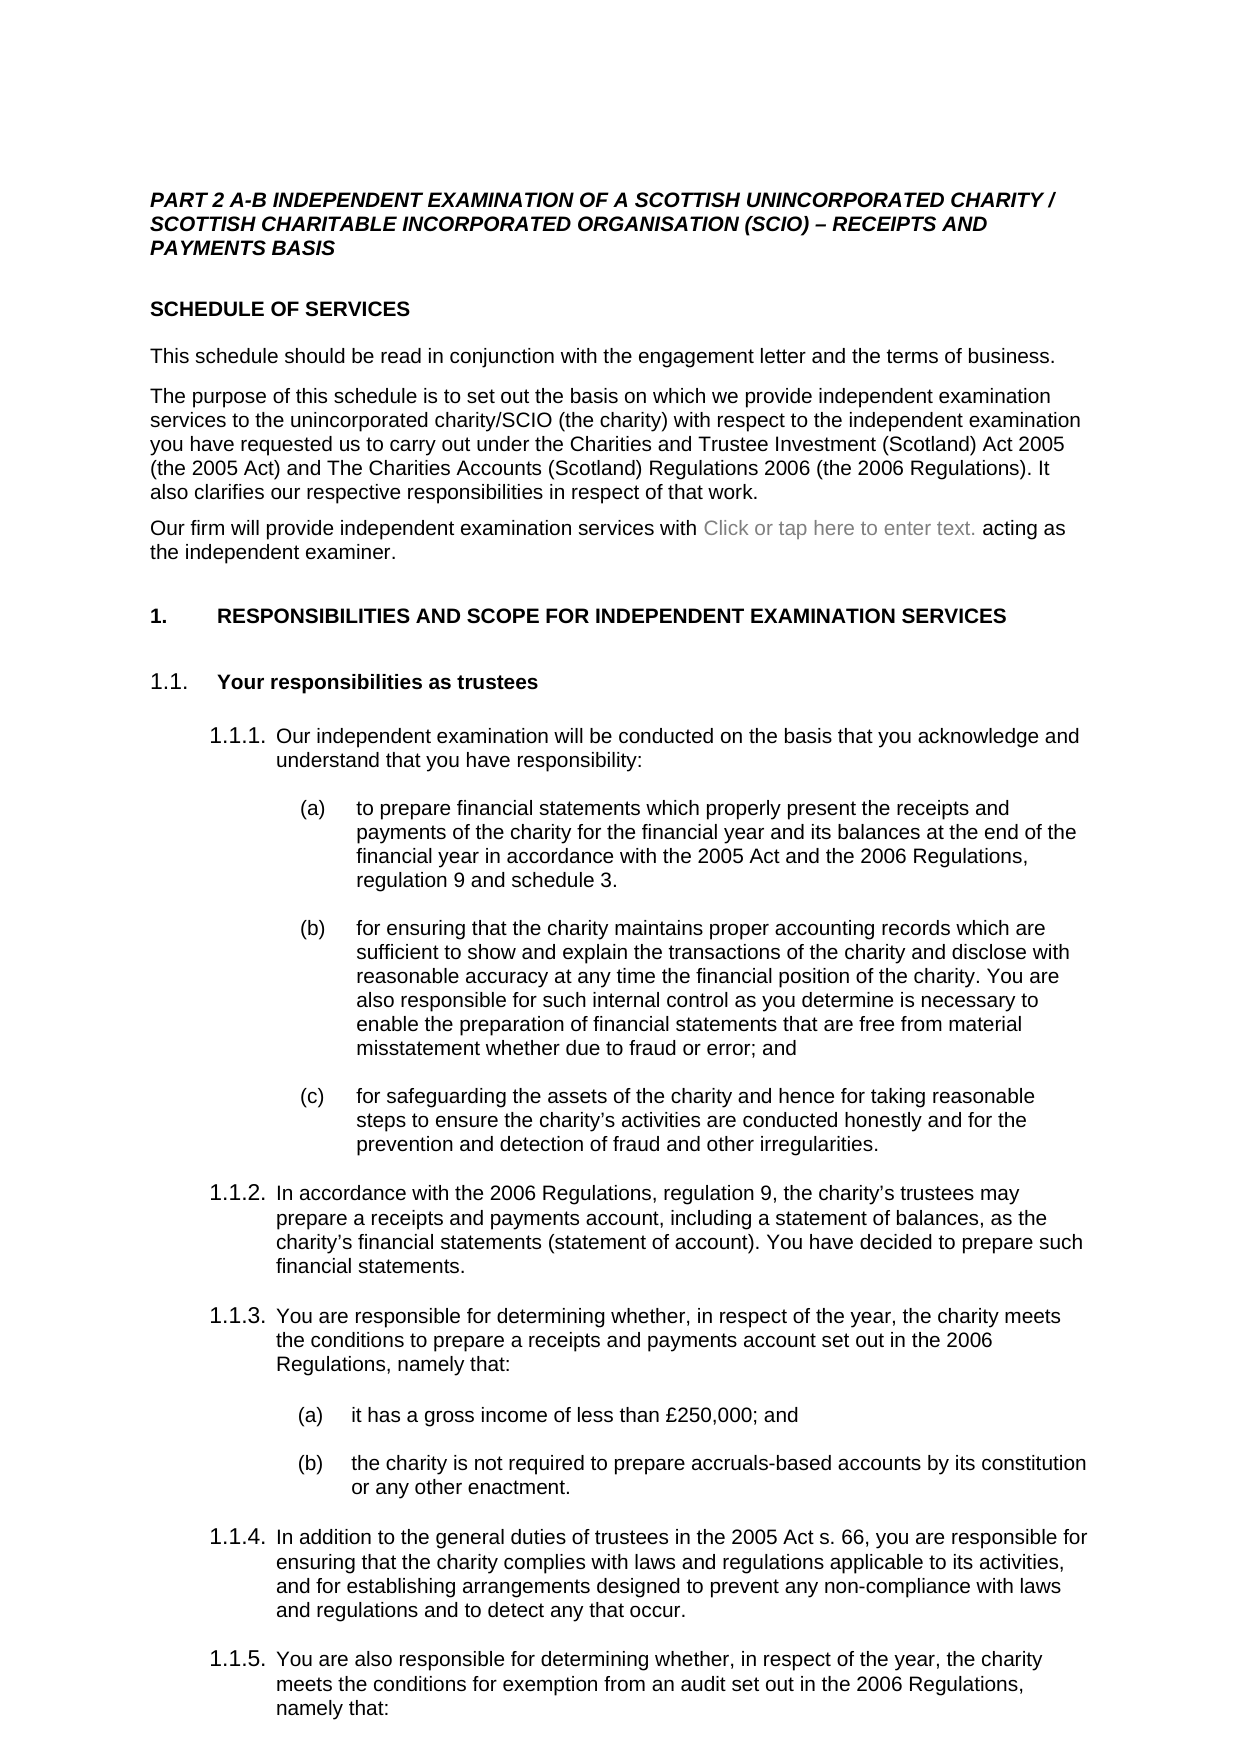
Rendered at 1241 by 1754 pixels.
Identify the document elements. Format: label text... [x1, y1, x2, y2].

list Your responsibilities as trustees [150, 668, 1090, 694]
list for safeguarding the assets of the charity and hence for taking reasonable steps to ensure the charity’s activities are conducted honestly and for the prevention and detection of fraud and other irregularities. [300, 1083, 1090, 1155]
subtitle PART 2 A-B INDEPENDENT EXAMINATION OF A SCOTTISH UNINCORPORATED CHARITY / SCOTTISH CHARITABLE INCORPORATED ORGANISATION (SCIO) – RECEIPTS AND PAYMENTS BASIS [150, 187, 1090, 259]
text In addition to the general duties of trustees in the 2005 Act s. 66, you are responsible for ensuring that the charity complies with laws and regulations applicable to its activities, and for establishing arrangements designed to prevent any non-compliance with laws and regulations and to detect any that occur. [209, 1523, 1090, 1621]
text In accordance with the 2006 Regulations, regulation 9, the charity’s trustees may prepare a receipts and payments account, including a statement of balances, as the charity’s financial statements (statement of account). You have decided to prepare such financial statements. [209, 1179, 1090, 1278]
list to prepare financial statements which properly present the receipts and payments of the charity for the financial year and its balances at the end of the financial year in accordance with the 2005 Act and the 2006 Regulations, regulation 9 and schedule 3. [300, 796, 1090, 892]
text Our firm will provide independent examination services with acting as the independent examiner. [150, 516, 1090, 564]
list it has a gross income of less than £250,000; and [298, 1403, 1090, 1427]
list the charity is not required to prepare accruals-based accounts by its constitution or any other enactment. [298, 1451, 1090, 1499]
text The purpose of this schedule is to set out the basis on which we provide independent examination services to the unincorporated charity/SCIO (the charity) with respect to the independent examination you have requested us to carry out under the Charities and Trustee Investment (Scotland) Act 2005 (the 2005 Act) and The Charities Accounts (Scotland) Regulations 2006 (the 2006 Regulations). It also clarifies our respective responsibilities in respect of that work. [150, 384, 1090, 503]
list RESPONSIBILITIES AND SCOPE FOR INDEPENDENT EXAMINATION SERVICES [150, 604, 1090, 628]
text You are also responsible for determining whether, in respect of the year, the charity meets the conditions for exemption from an audit set out in the 2006 Regulations, namely that: [209, 1645, 1090, 1719]
text Our independent examination will be conducted on the basis that you acknowledge and understand that you have responsibility: [209, 722, 1090, 772]
list for ensuring that the charity maintains proper accounting records which are sufficient to show and explain the transactions of the charity and disclose with reasonable accuracy at any time the financial position of the charity. You are also responsible for such internal control as you determine is necessary to enable the preparation of financial statements that are free from material misstatement whether due to fraud or error; and [300, 916, 1090, 1059]
subtitle SCHEDULE OF SERVICES [150, 297, 1090, 321]
text This schedule should be read in conjunction with the engagement letter and the terms of business. [150, 344, 1090, 368]
text You are responsible for determining whether, in respect of the year, the charity meets the conditions to prepare a receipts and payments account set out in the 2006 Regulations, namely that: [209, 1302, 1090, 1376]
